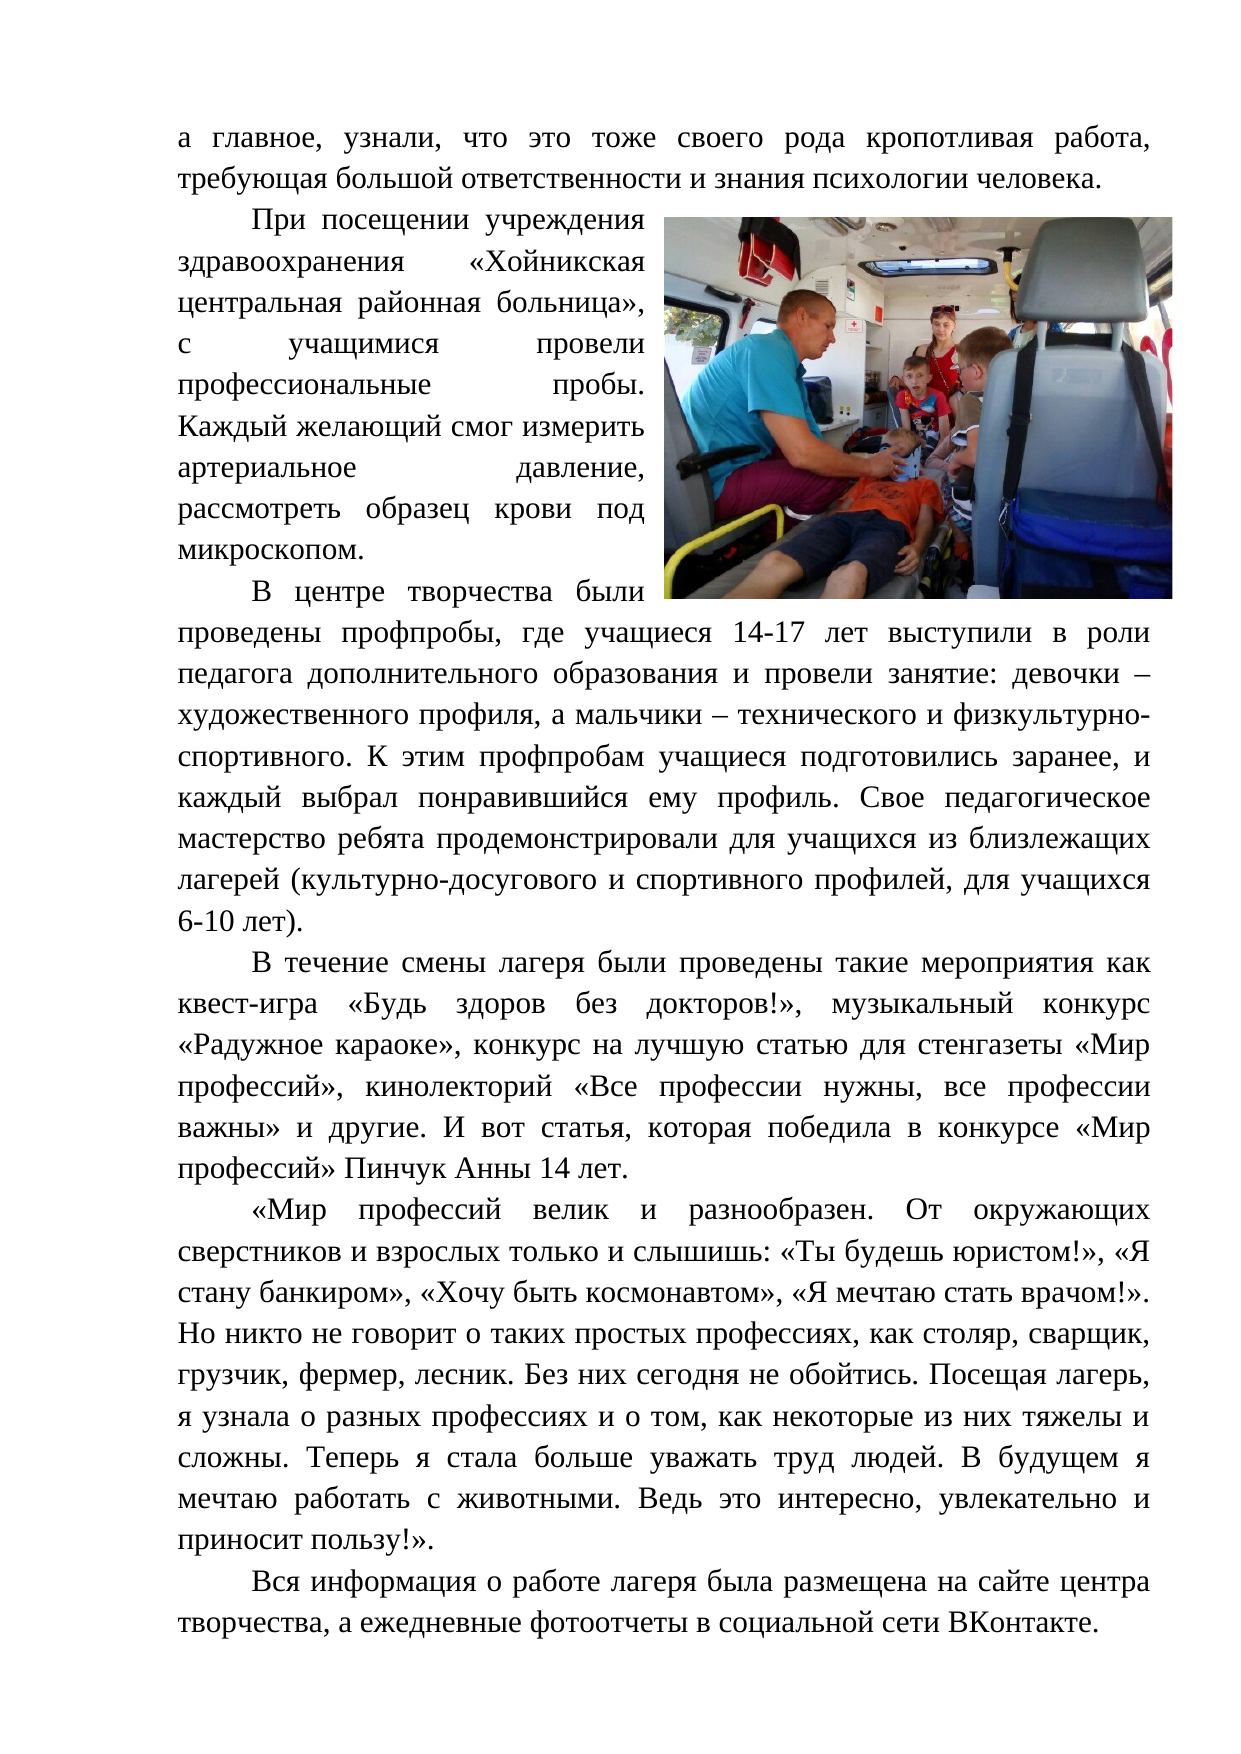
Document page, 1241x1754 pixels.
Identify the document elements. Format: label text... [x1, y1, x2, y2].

text Вся информация о работе лагеря была размещена на сайте центра творчества, а ежедневные фотоотчеты в социальной сети ВКонтакте. [177, 1562, 1152, 1639]
picture [664, 217, 1173, 599]
text В центре творчества были проведены профпробы, где учащиеся 14-17 лет выступили в роли педагога дополнительного образования и провели занятие: девочки – художественного профиля, а мальчики – технического и физкультурно-спортивного. К этим профпробам учащиеся подготовились заранее, и каждый выбрал понравившийся ему профиль. Свое педагогическое мастерство ребята продемонстрировали для учащихся из близлежащих лагерей (культурно-досугового и спортивного профилей, для учащихся 6-10 лет). [177, 572, 1152, 938]
text В течение смены лагеря были проведены такие мероприятия как квест-игра «Будь здоров без докторов!», музыкальный конкурс «Радужное караоке», конкурс на лучшую статью для стенгазеты «Мир профессий», кинолекторий «Все профессии нужны, все профессии важны» и другие. И вот статья, которая победила в конкурсе «Мир профессий» Пинчук Анны 14 лет. [177, 943, 1152, 1185]
text «Мир профессий велик и разнообразен. От окружающих сверстников и взрослых только и слышишь: «Ты будешь юристом!», «Я стану банкиром», «Хочу быть космонавтом», «Я мечтаю стать врачом!». Но никто не говорит о таких простых профессиях, как столяр, сварщик, грузчик, фермер, лесник. Без них сегодня не обойтись. Посещая лагерь, я узнала о разных профессиях и о том, как некоторые из них тяжелы и сложны. Теперь я стала больше уважать труд людей. В будущем я мечтаю работать с животными. Ведь это интересно, увлекательно и приносит пользу!». [177, 1191, 1152, 1557]
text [177, 118, 1152, 195]
